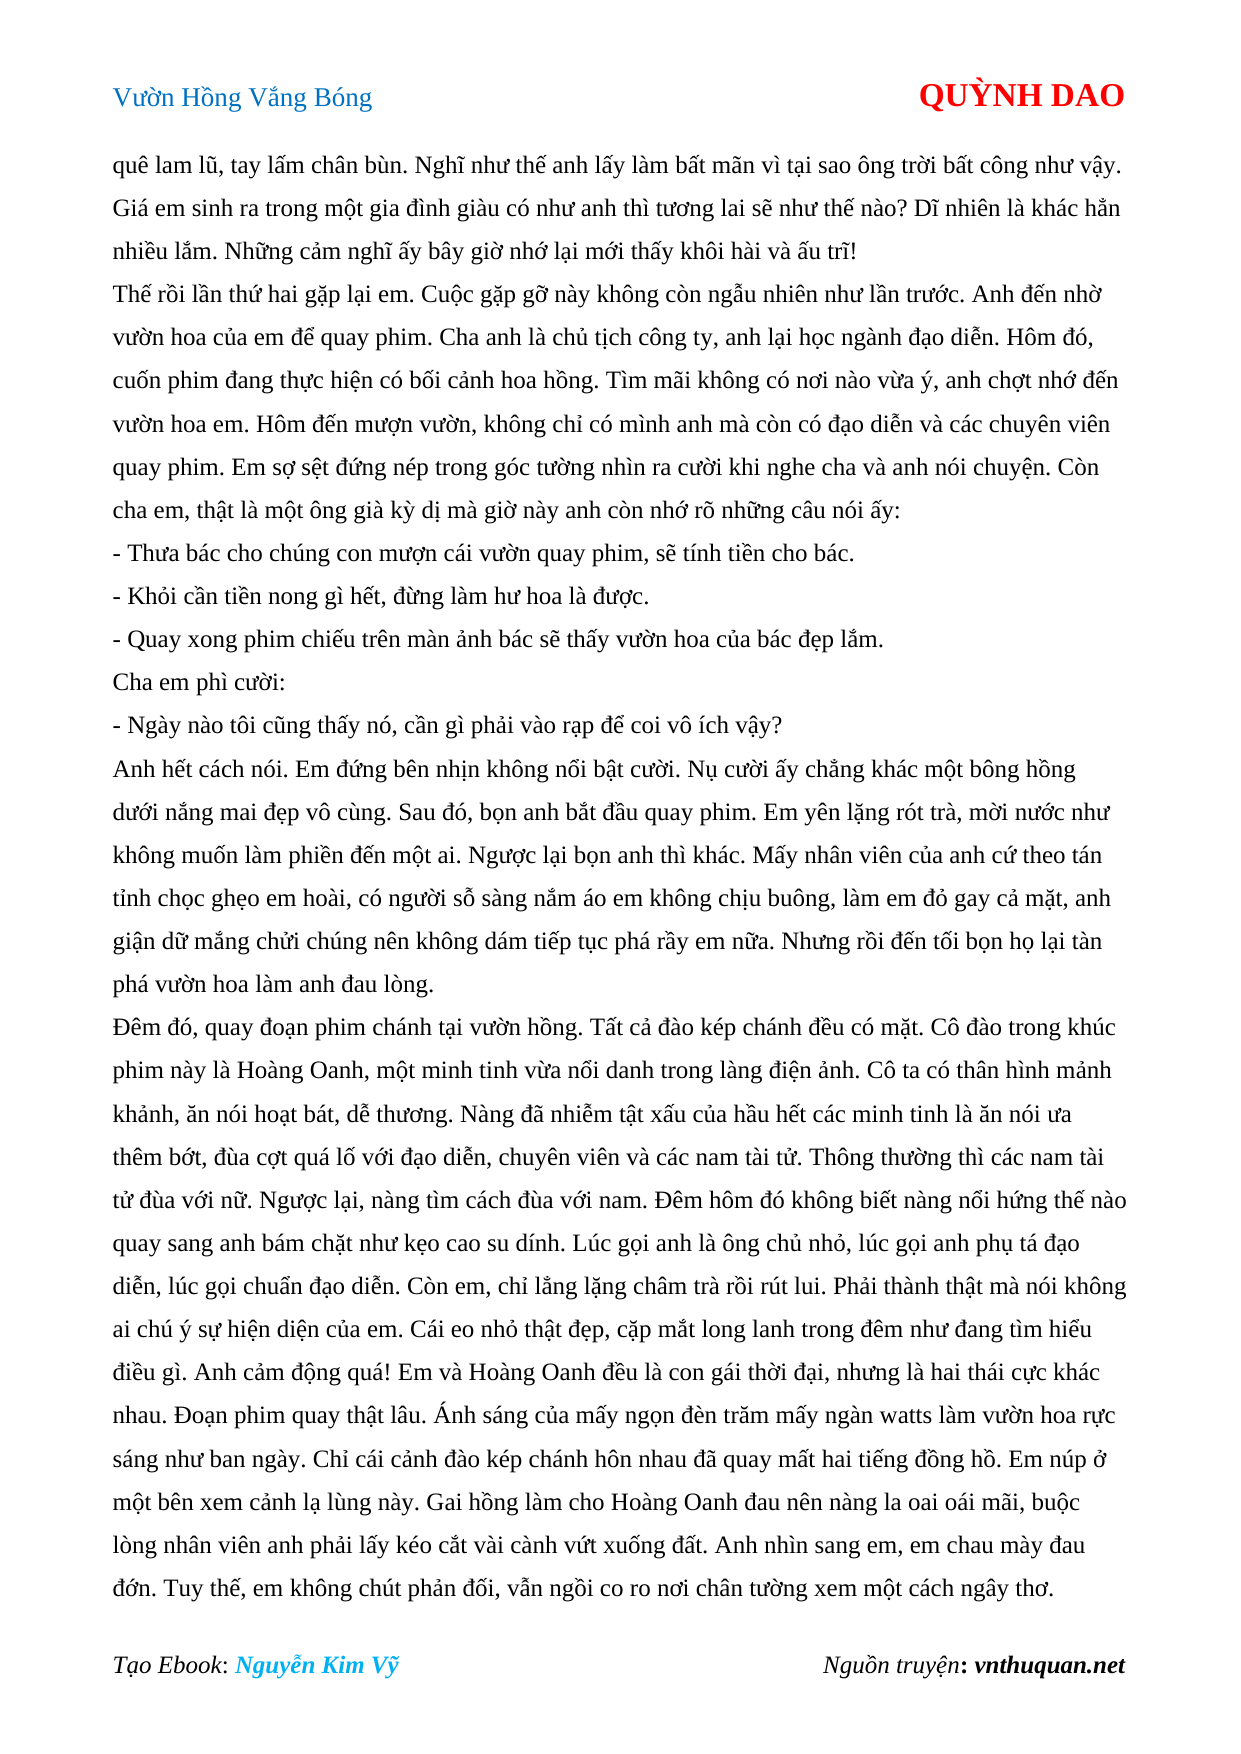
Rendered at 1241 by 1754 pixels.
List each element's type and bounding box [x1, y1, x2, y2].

text [112, 150, 1128, 1602]
